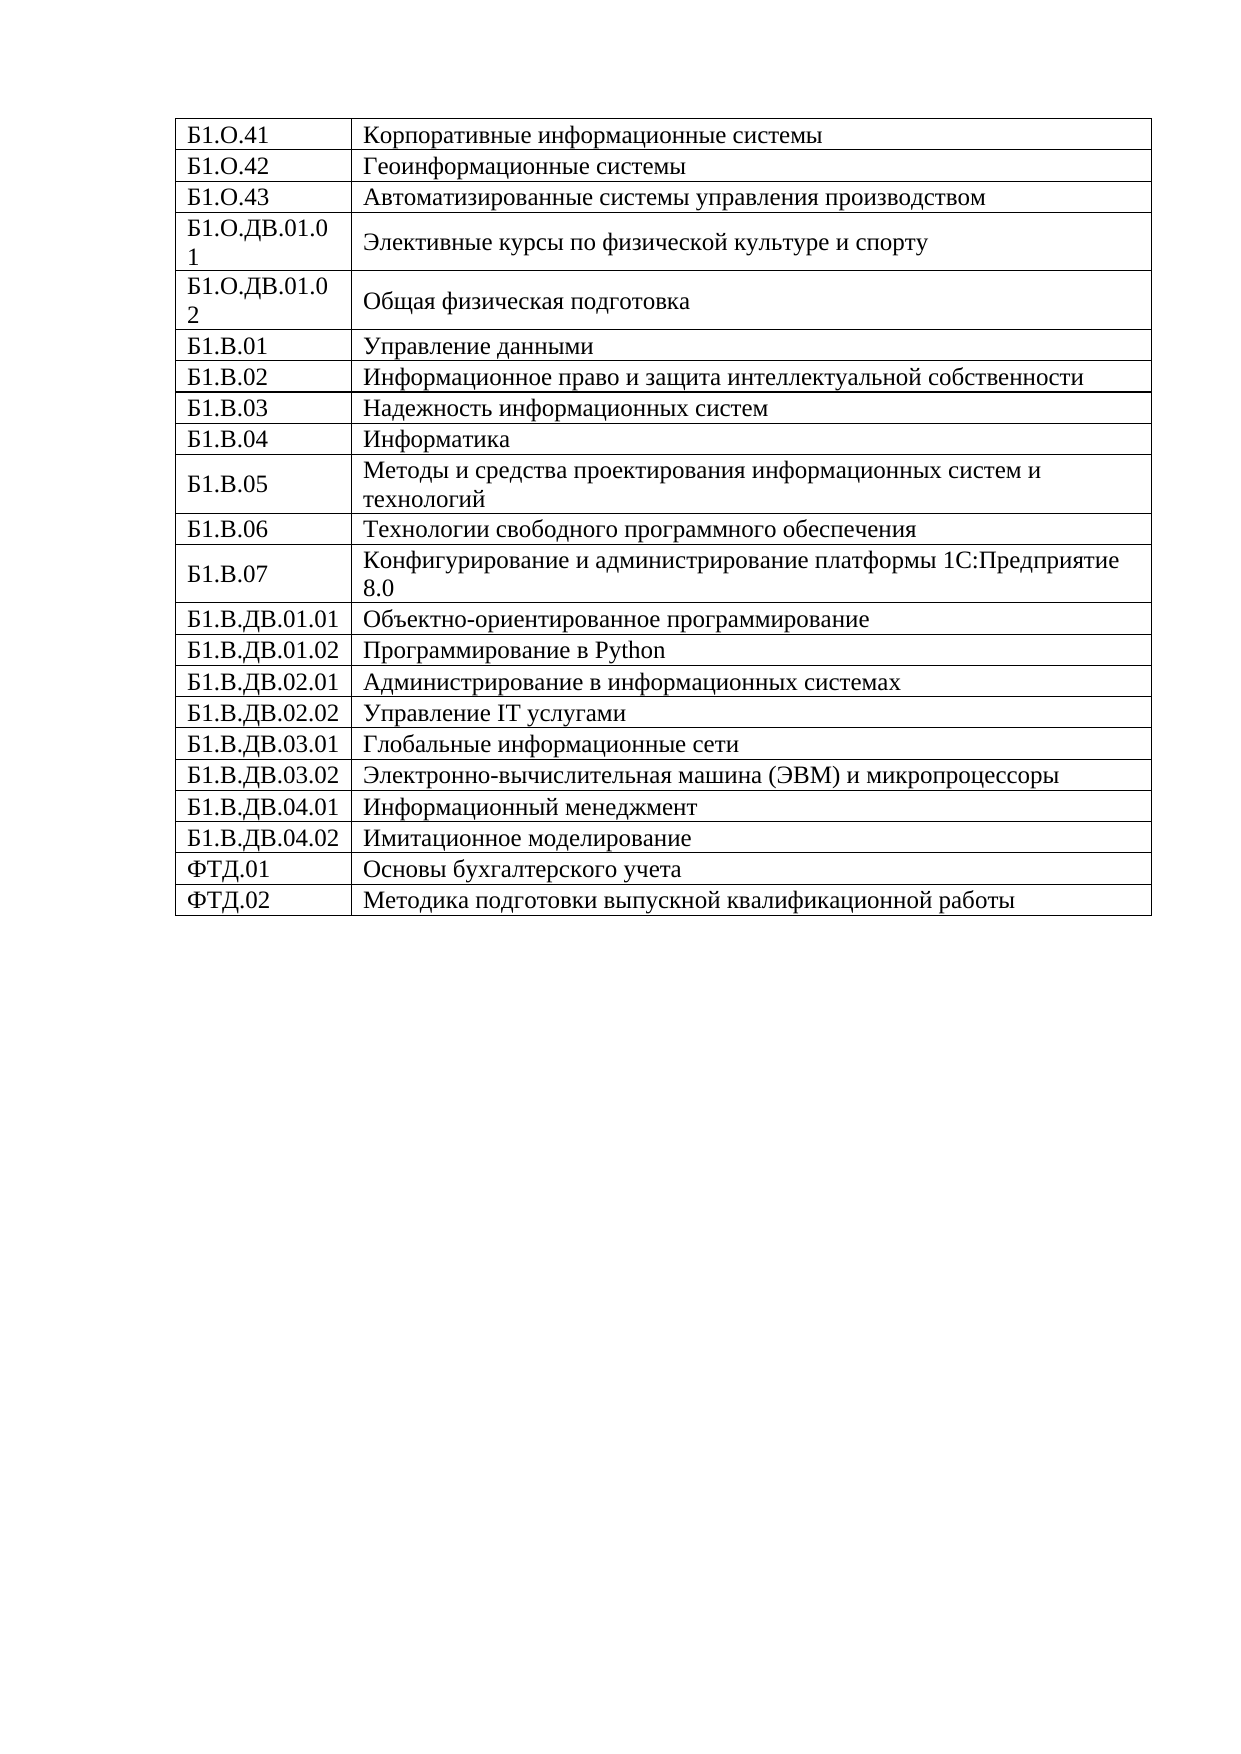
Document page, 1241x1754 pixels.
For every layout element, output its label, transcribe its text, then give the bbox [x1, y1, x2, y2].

table_cell Б1.В.ДВ.04.02 [176, 822, 351, 852]
table_cell Информационный менеджмент [352, 791, 1151, 821]
table_cell Б1.В.06 [176, 514, 351, 544]
table_cell Б1.О.ДВ.01.01 [176, 213, 351, 270]
table_cell Методы и средства проектирования информационных систем и технологий [352, 455, 1151, 512]
table_cell Б1.В.01 [176, 330, 351, 360]
table_cell Б1.В.05 [176, 455, 351, 512]
table_cell Технологии свободного программного обеспечения [352, 514, 1151, 544]
table_cell Объектно-ориентированное программирование [352, 603, 1151, 633]
table_cell Б1.В.04 [176, 424, 351, 454]
table_cell Б1.В.ДВ.02.01 [176, 666, 351, 696]
table_cell Основы бухгалтерского учета [352, 853, 1151, 883]
table_cell Общая физическая подготовка [352, 271, 1151, 329]
table_cell Элективные курсы по физической культуре и спорту [352, 213, 1151, 270]
table_cell Программирование в Python [352, 635, 1151, 665]
table_cell Б1.В.07 [176, 545, 351, 602]
table_cell Управление данными [352, 330, 1151, 360]
table_cell Б1.В.ДВ.03.02 [176, 760, 351, 790]
table_cell Б1.В.ДВ.03.01 [176, 728, 351, 758]
table_cell ФТД.01 [176, 853, 351, 883]
table_cell Надежность информационных систем [352, 393, 1151, 423]
table_cell Б1.В.03 [176, 393, 351, 423]
table_cell Б1.В.ДВ.01.01 [176, 603, 351, 633]
table_cell Б1.В.02 [176, 361, 351, 391]
table_cell Администрирование в информационных системах [352, 666, 1151, 696]
table_cell Б1.О.41 [176, 119, 351, 149]
table_cell Электронно-вычислительная машина (ЭВМ) и микропроцессоры [352, 760, 1151, 790]
table_cell ФТД.02 [176, 885, 351, 915]
table_cell Геоинформационные системы [352, 150, 1151, 181]
table_cell Б1.О.ДВ.01.02 [176, 271, 351, 329]
table_cell Имитационное моделирование [352, 822, 1151, 852]
table_cell Методика подготовки выпускной квалификационной работы [352, 885, 1151, 915]
table_cell Управление IT услугами [352, 697, 1151, 727]
table_cell Корпоративные информационные системы [352, 119, 1151, 149]
table_cell Б1.О.43 [176, 182, 351, 212]
table_cell Б1.В.ДВ.04.01 [176, 791, 351, 821]
table_cell Конфигурирование и администрирование платформы 1С:Предприятие 8.0 [352, 545, 1151, 602]
table_cell Автоматизированные системы управления производством [352, 182, 1151, 212]
table_cell Информационное право и защита интеллектуальной собственности [352, 361, 1151, 391]
table_cell Глобальные информационные сети [352, 728, 1151, 758]
table_cell Б1.В.ДВ.01.02 [176, 635, 351, 665]
table_cell Б1.О.42 [176, 150, 351, 181]
table_cell Б1.В.ДВ.02.02 [176, 697, 351, 727]
table_cell Информатика [352, 424, 1151, 454]
